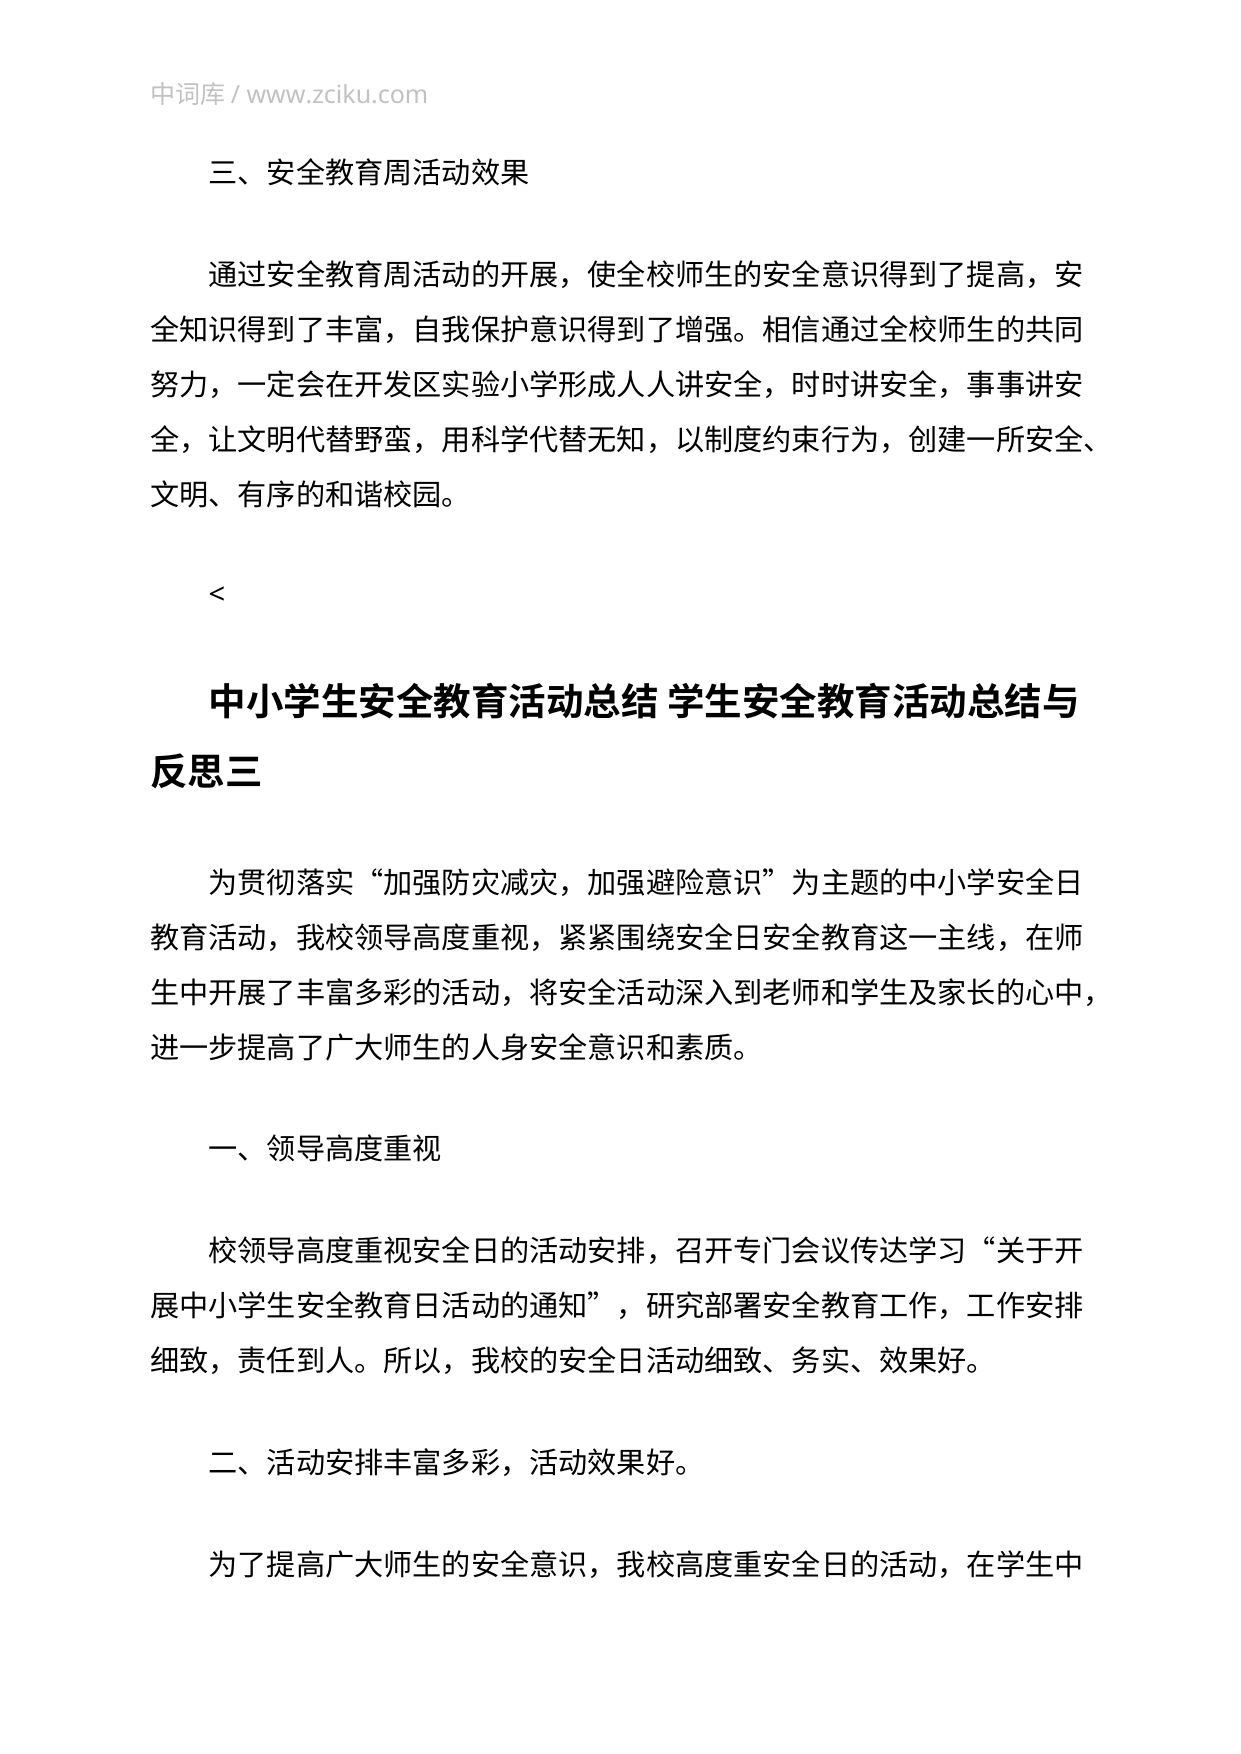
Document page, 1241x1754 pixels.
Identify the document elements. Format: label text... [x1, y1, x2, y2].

text 中小学生安全教育活动总结 学生安全教育活动总结与反思三 [150, 672, 1090, 796]
text 通过安全教育周活动的开展，使全校师生的安全意识得到了提高，安全知识得到了丰富，自我保护意识得到了增强。相信通过全校师生的共同努力，一定会在开发区实验小学形成人人讲安全，时时讲安全，事事讲安全，让文明代替野蛮，用科学代替无知，以制度约束行为，创建一所安全、文明、有序的和谐校园。 [150, 252, 1090, 514]
text 二、活动安排丰富多彩，活动效果好。 [150, 1439, 1090, 1482]
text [150, 1541, 1090, 1583]
text < [150, 573, 1090, 613]
text 为贯彻落实“加强防灾减灾，加强避险意识”为主题的中小学安全日教育活动，我校领导高度重视，紧紧围绕安全日安全教育这一主线，在师生中开展了丰富多彩的活动，将安全活动深入到老师和学生及家长的心中，进一步提高了广大师生的人身安全意识和素质。 [150, 859, 1090, 1066]
text 三、安全教育周活动效果 [150, 150, 1090, 192]
text 校领导高度重视安全日的活动安排，召开专门会议传达学习“关于开展中小学生安全教育日活动的通知”，研究部署安全教育工作，工作安排细致，责任到人。所以，我校的安全日活动细致、务实、效果好。 [150, 1228, 1090, 1380]
text 一、领导高度重视 [150, 1126, 1090, 1168]
